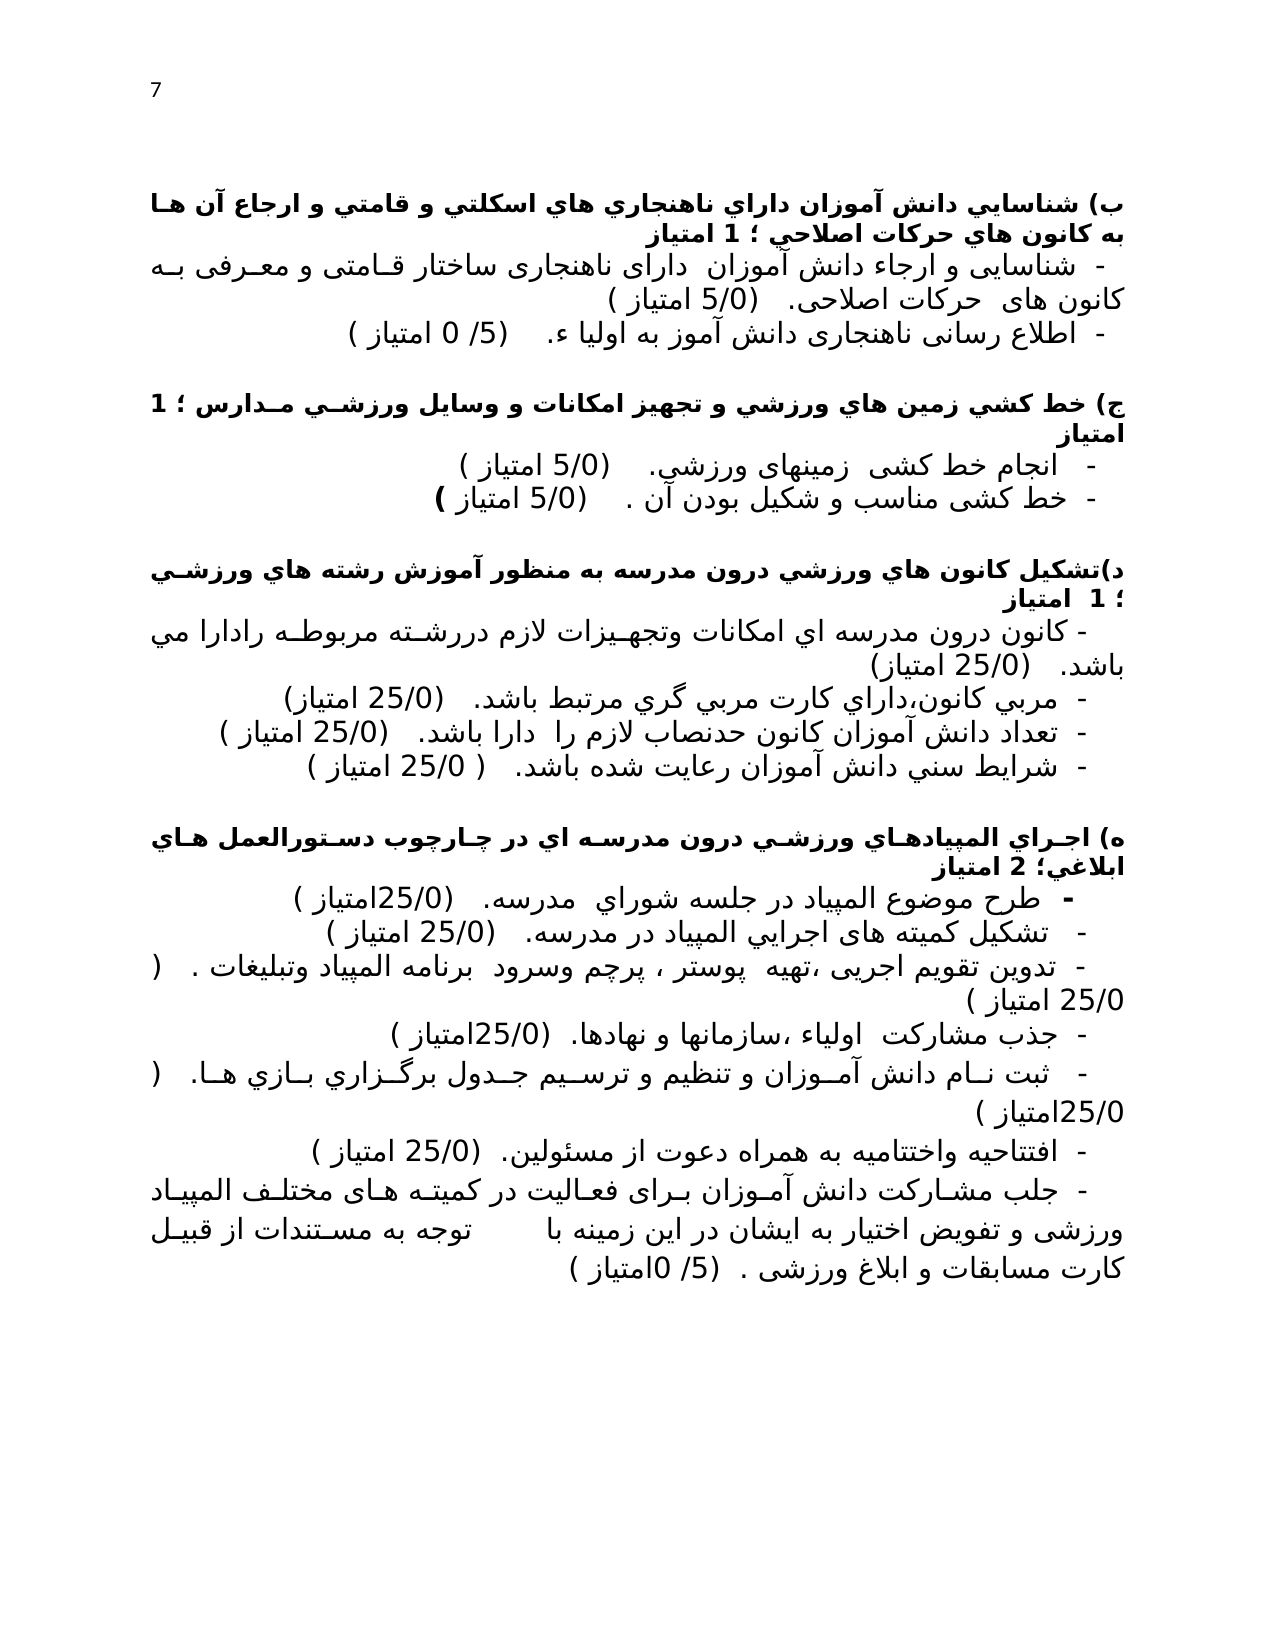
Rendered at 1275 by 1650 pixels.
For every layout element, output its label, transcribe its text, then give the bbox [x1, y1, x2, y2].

text ب) شناسايي دانش آموزان داراي ناهنجاري هاي اسكلتي و قامتي و ارجاع آن ها به كانون هاي حركات اصلاحي ؛ 1 امتیاز [150, 190, 1125, 248]
text ه) اجراي المپيادهاي ورزشي درون مدرسه اي در چارچوب دستورالعمل هاي ابلاغي؛ 2 امتیاز [150, 823, 1125, 882]
text - طرح موضوع المپياد در جلسه شوراي مدرسه. (25/0امتياز ) [150, 882, 1125, 916]
text - شناسایی و ارجاء دانش آموزان دارای ناهنجاری ساختار قامتی و معرفی به کانون های حرکات اصلاحی. (5/0 امتياز ) [150, 248, 1125, 316]
text - اطلاع رسانی ناهنجاری دانش آموز به اولیا ء. (5/ 0 امتياز ) [150, 316, 1125, 350]
text - تعداد دانش آموزان كانون حدنصاب لازم را دارا باشد. (25/0 امتياز ) [150, 716, 1125, 750]
text - انجام خط کشی زمینهای ورزشی. (5/0 امتياز ) [150, 448, 1125, 482]
text - كانون درون مدرسه اي امكانات وتجهيزات لازم دررشته مربوطه رادارا مي باشد. (25/0 امتياز) [150, 614, 1125, 682]
text - ثبت نام دانش آموزان و تنظيم و ترسيم جدول برگزاري بازي ها. (25/0امتياز ) [150, 1056, 1125, 1129]
text - مربي كانون،داراي كارت مربي گري مرتبط باشد. (25/0 امتياز) [150, 682, 1125, 716]
text د)تشكيل كانون هاي ورزشي درون مدرسه به منظور آموزش رشته هاي ورزشي ؛ 1 امتیاز [150, 556, 1125, 614]
text - جذب مشاركت اولياء ،سازمانها و نهادها. (25/0امتياز ) [150, 1017, 1125, 1051]
text - تدوین تقویم اجریی ،تهیه پوستر ، پرچم وسرود برنامه المپیاد وتبليغات . (25/0 امتياز ) [150, 949, 1125, 1017]
text - شرايط سني دانش آموزان رعايت شده باشد. ( 25/0 امتياز ) [150, 750, 1125, 784]
text ج) خط كشي زمين هاي ورزشي و تجهيز امكانات و وسايل ورزشي مدارس ؛ 1 امتیاز [150, 389, 1125, 448]
text - تشكيل کمیته های اجرايي المپياد در مدرسه. (25/0 امتياز ) [150, 916, 1125, 949]
text - جلب مشارکت دانش آموزان برای فعالیت در کمیته های مختلف المپیاد ورزشی و تفویض اختیار به ایشان در این زمینه با توجه به مستندات از قبیل کارت مسابقات و ابلاغ ورزشی . (5/ 0امتياز ) [150, 1173, 1125, 1285]
text - افتتاحيه واختتاميه به همراه دعوت از مسئولين. (25/0 امتياز ) [150, 1134, 1125, 1168]
text - خط کشی مناسب و شکیل بودن آن . (5/0 امتياز ) [150, 482, 1125, 516]
